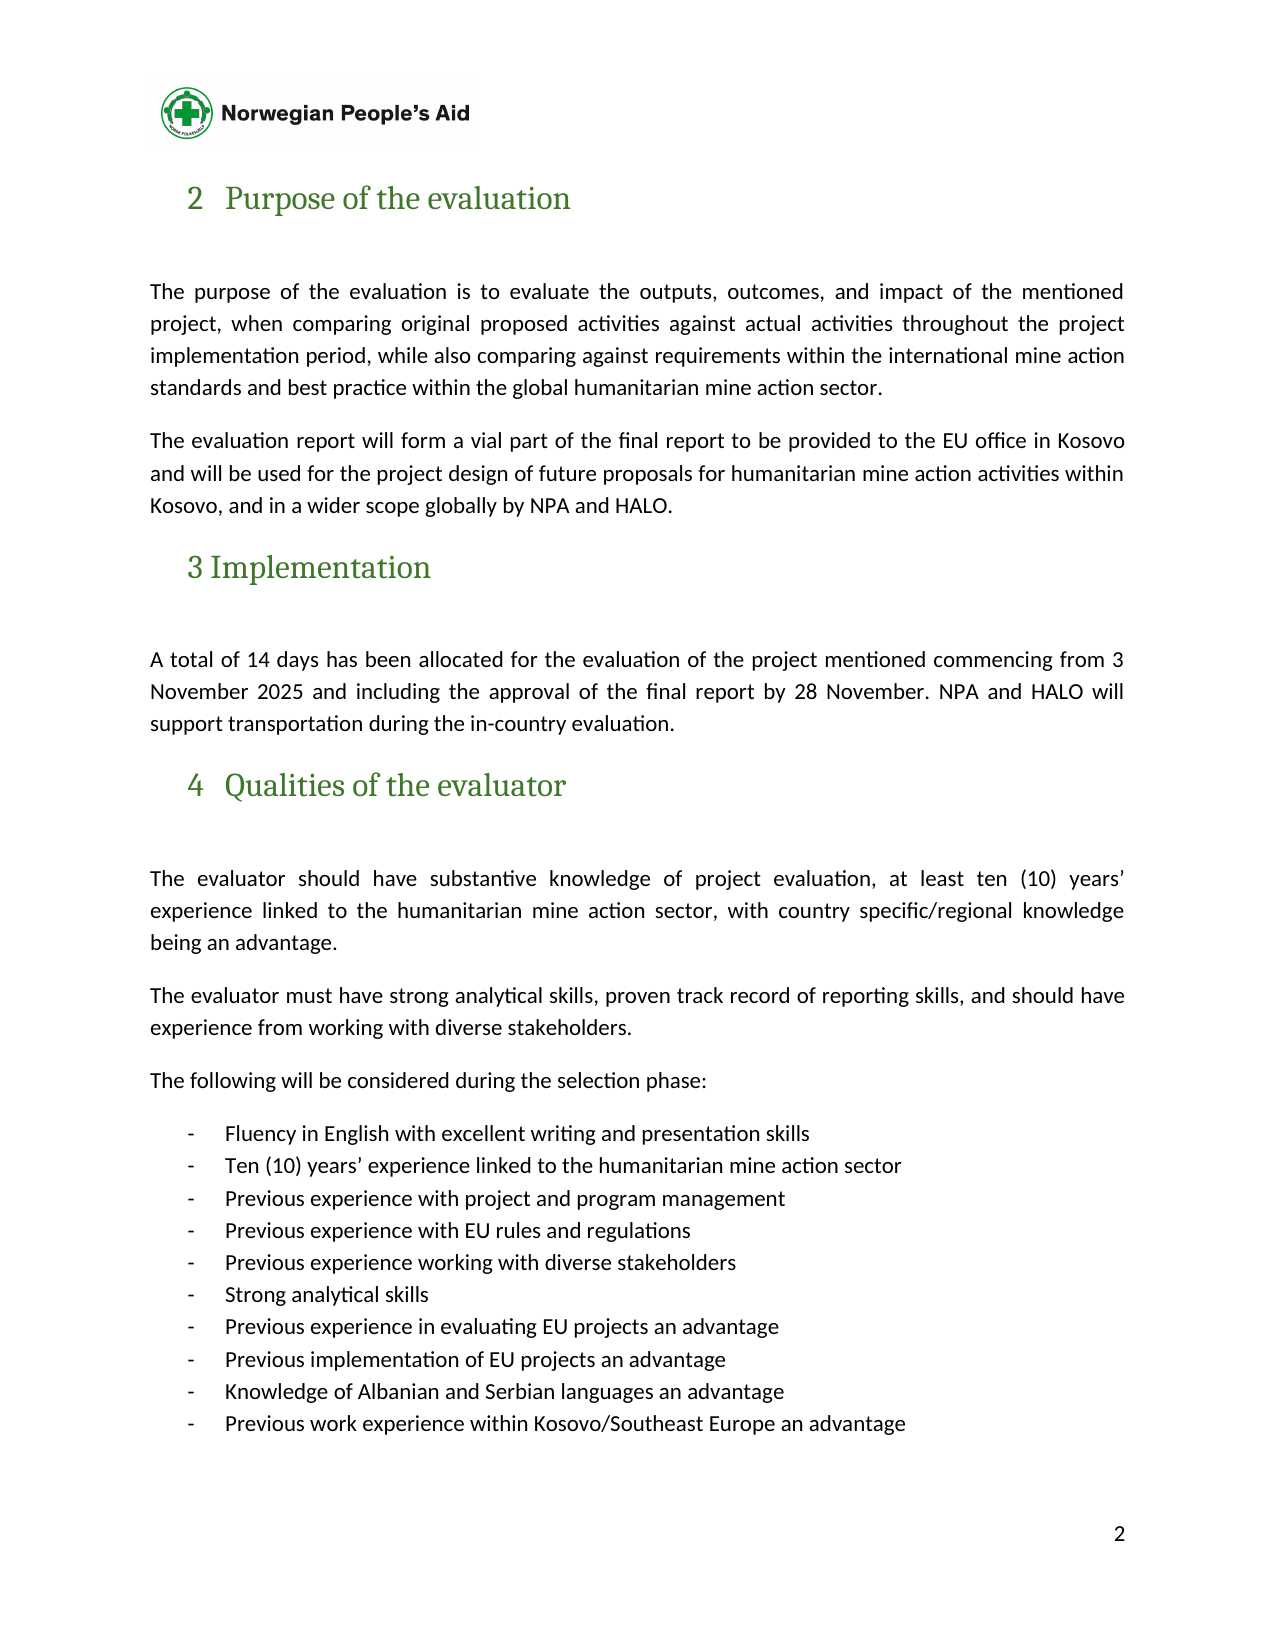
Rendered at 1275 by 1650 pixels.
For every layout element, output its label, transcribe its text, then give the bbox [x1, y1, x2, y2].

subtitle 3 Implementation [187, 548, 1125, 586]
text The evaluator must have strong analytical skills, proven track record of reporting skills, and should have experience from working with diverse stakeholders. [150, 981, 1125, 1041]
text The evaluator should have substantive knowledge of project evaluation, at least ten (10) years’ experience linked to the humanitarian mine action sector, with country specific/regional knowledge being an advantage. [150, 864, 1125, 956]
text The purpose of the evaluation is to evaluate the outputs, outcomes, and impact of the mentioned project, when comparing original proposed activities against actual activities throughout the project implementation period, while also comparing against requirements within the international mine action standards and best practice within the global humanitarian mine action sector. [150, 277, 1125, 401]
list Previous experience in evaluating EU projects an advantage [187, 1312, 1125, 1341]
picture [150, 75, 478, 152]
list Strong analytical skills [187, 1280, 1125, 1308]
list Previous implementation of EU projects an advantage [187, 1345, 1125, 1373]
text The evaluation report will form a vial part of the final report to be provided to the EU office in Kosovo and will be used for the project design of future proposals for humanitarian mine action activities within Kosovo, and in a wider scope globally by NPA and HALO. [150, 426, 1125, 519]
list Previous experience with EU rules and regulations [187, 1216, 1125, 1244]
subtitle Qualities of the evaluator [187, 767, 1125, 805]
list Ten (10) years’ experience linked to the humanitarian mine action sector [187, 1152, 1125, 1179]
list Previous experience working with diverse stakeholders [187, 1248, 1125, 1276]
text A total of 14 days has been allocated for the evaluation of the project mentioned commencing from 3 November 2025 and including the approval of the final report by 28 November. NPA and HALO will support transportation during the in-country evaluation. [150, 645, 1125, 737]
list Fluency in English with excellent writing and presentation skills [187, 1119, 1125, 1147]
text The following will be considered during the selection phase: [150, 1066, 1125, 1094]
list Knowledge of Albanian and Serbian languages an advantage [187, 1377, 1125, 1405]
subtitle Purpose of the evaluation [187, 180, 1125, 218]
list Previous experience with project and program management [187, 1184, 1125, 1212]
list Previous work experience within Kosovo/Southeast Europe an advantage [187, 1409, 1125, 1437]
